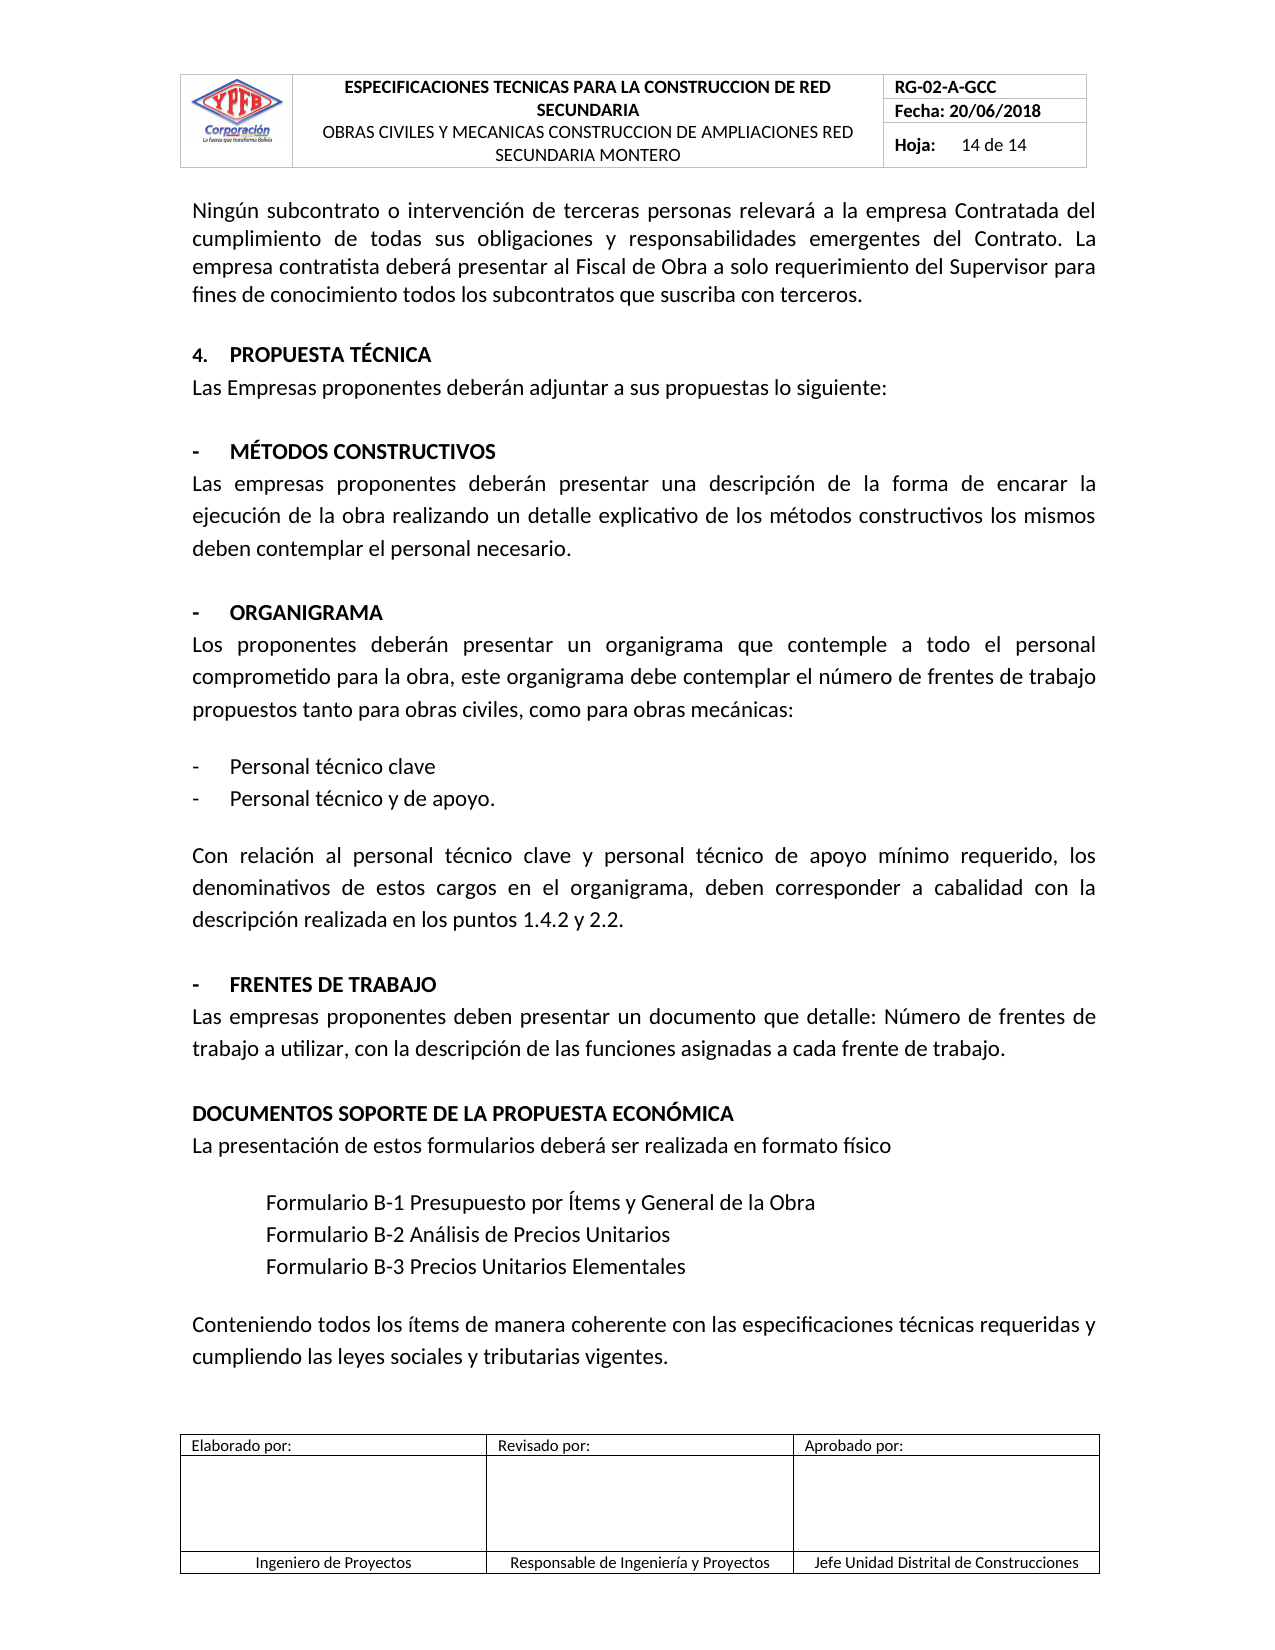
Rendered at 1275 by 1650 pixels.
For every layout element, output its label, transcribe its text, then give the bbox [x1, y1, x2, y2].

list FRENTES DE TRABAJO [192, 970, 1098, 998]
text Formulario B-2 Análisis de Precios Unitarios [192, 1220, 1098, 1248]
list ORGANIGRAMA [192, 598, 1098, 626]
text Ningún subcontrato o intervención de terceras personas relevará a la empresa Contratada del cumplimiento de todas sus obligaciones y responsabilidades emergentes del Contrato. La empresa contratista deberá presentar al Fiscal de Obra a solo requerimiento del Supervisor para fines de conocimiento todos los subcontratos que suscriba con terceros. [192, 196, 1098, 308]
text La presentación de estos formularios deberá ser realizada en formato físico [192, 1131, 1098, 1159]
text Los proponentes deberán presentar un organigrama que contemple a todo el personal comprometido para la obra, este organigrama debe contemplar el número de frentes de trabajo propuestos tanto para obras civiles, como para obras mecánicas: [192, 630, 1098, 723]
list Personal técnico clave [192, 752, 1098, 780]
text Formulario B-1 Presupuesto por Ítems y General de la Obra [192, 1188, 1098, 1216]
list Personal técnico y de apoyo. [192, 784, 1098, 812]
text Conteniendo todos los ítems de manera coherente con las especificaciones técnicas requeridas y cumpliendo las leyes sociales y tributarias vigentes. [192, 1310, 1098, 1370]
text Las empresas proponentes deben presentar un documento que detalle: Número de frentes de trabajo a utilizar, con la descripción de las funciones asignadas a cada frente de trabajo. [192, 1002, 1098, 1062]
text Las empresas proponentes deberán presentar una descripción de la forma de encarar la ejecución de la obra realizando un detalle explicativo de los métodos constructivos los mismos deben contemplar el personal necesario. [192, 469, 1098, 562]
text DOCUMENTOS SOPORTE DE LA PROPUESTA ECONÓMICA [192, 1099, 1098, 1127]
text Formulario B-3 Precios Unitarios Elementales [192, 1252, 1098, 1281]
list PROPUESTA TÉCNICA [192, 341, 1098, 369]
list Con relación al personal técnico clave y personal técnico de apoyo mínimo requerido, los denominativos de estos cargos en el organigrama, deben corresponder a cabalidad con la descripción realizada en los puntos 1.4.2 y 2.2. [192, 841, 1098, 934]
list MÉTODOS CONSTRUCTIVOS [192, 437, 1098, 465]
text Las Empresas proponentes deberán adjuntar a sus propuestas lo siguiente: [192, 373, 1098, 401]
picture [186, 76, 288, 144]
